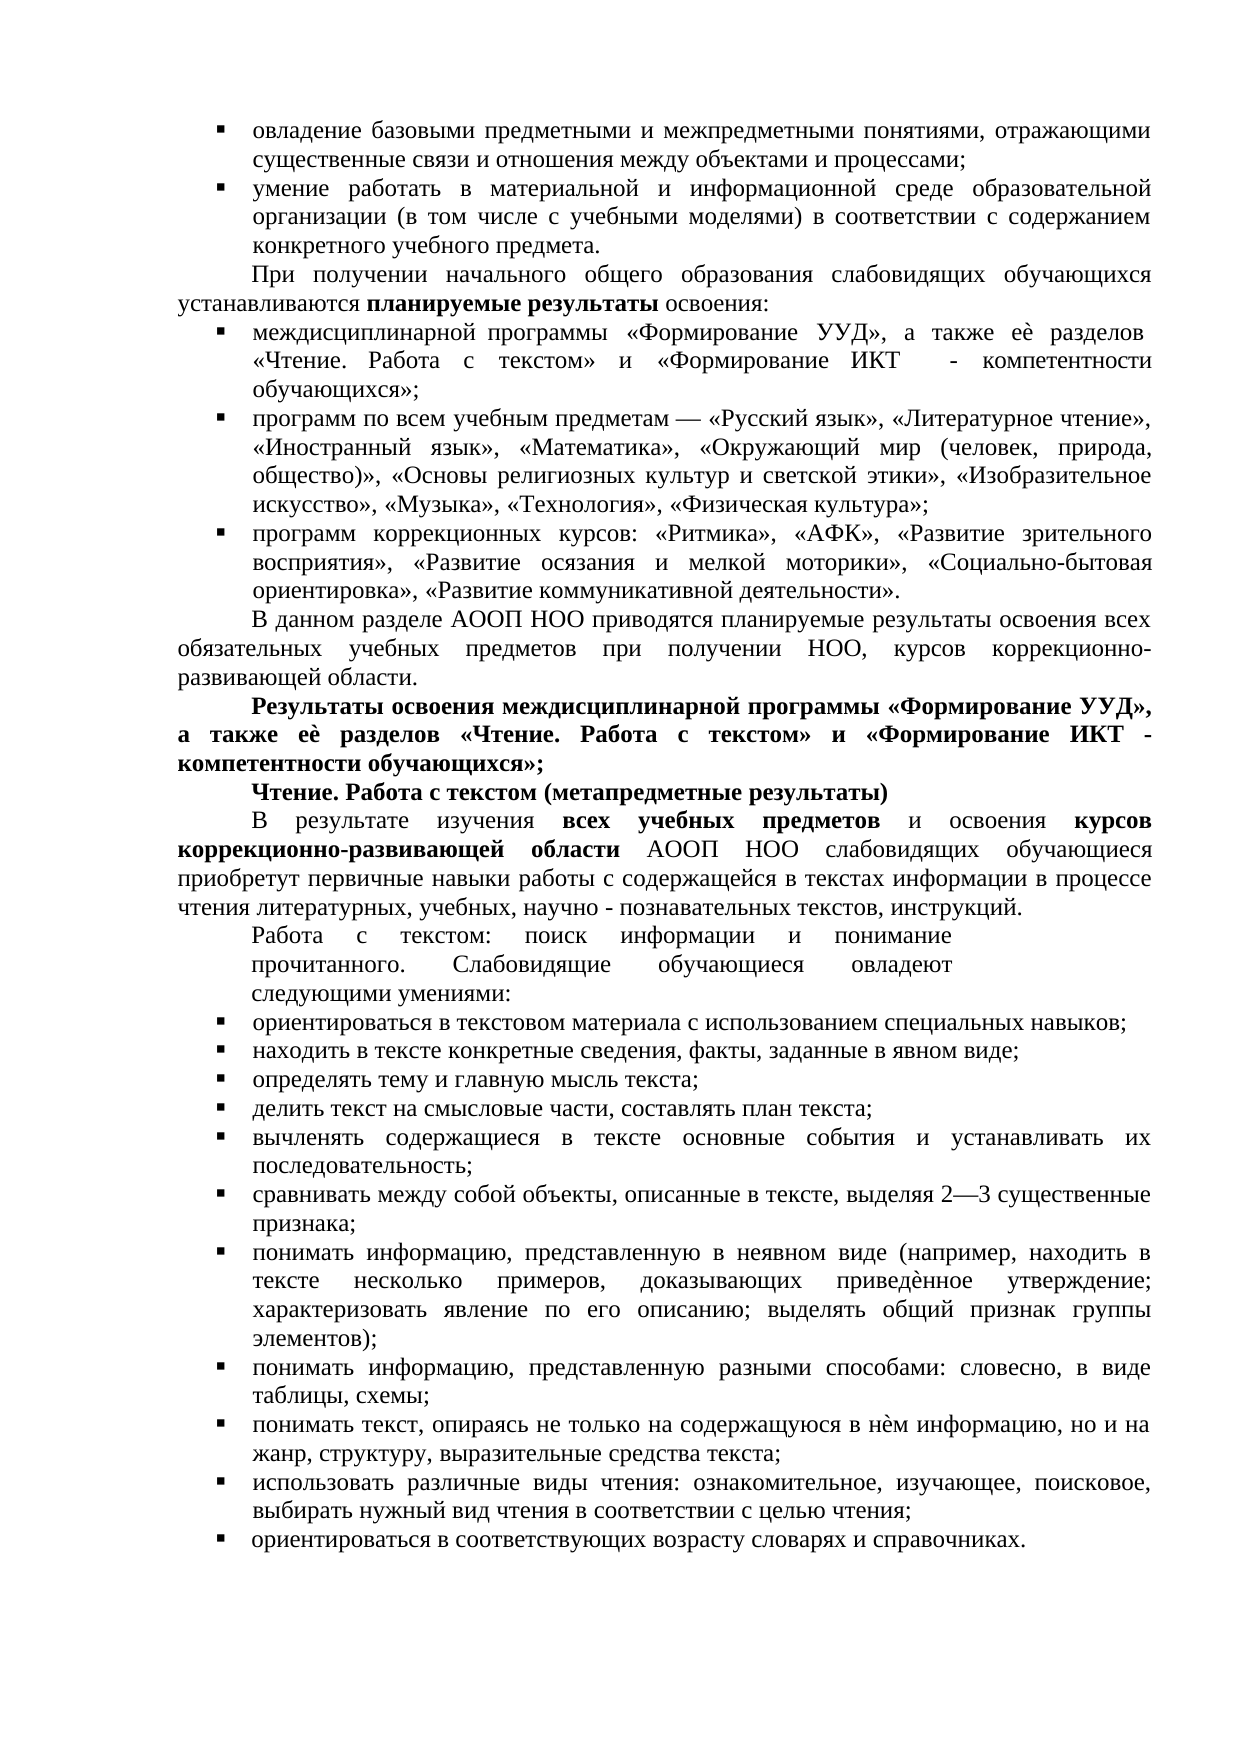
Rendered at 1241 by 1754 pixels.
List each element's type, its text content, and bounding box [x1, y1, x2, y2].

text Работа с текстом: поиск информации и понимание прочитанного. Слабовидящие обучающиеся овладеют следующими умениями: [251, 921, 952, 1007]
list использовать различные виды чтения: ознакомительное, изучающее, поисковое, выбирать нужный вид чтения в соответствии с целью чтения; [215, 1467, 1151, 1524]
list определять тему и главную мысль текста; [215, 1064, 1176, 1093]
text В результате изучения всех учебных предметов и освоения курсов коррекционно-развивающей области АООП НОО слабовидящих обучающиеся приобретут первичные навыки работы с содержащейся в текстах информации в процессе чтения литературных, учебных, научно - познавательных текстов, инструкций. [177, 806, 1152, 921]
list понимать текст, опираясь не только на содержащуюся в нѐм информацию, но и на жанр, структуру, выразительные средства текста; [215, 1409, 1151, 1467]
text «Иностранный язык», «Математика», «Окружающий мир (человек, природа, общество)», «Основы религиозных культур и светской этики», «Изобразительное искусство», «Музыка», «Технология», «Физическая культура»; [252, 432, 1152, 518]
list междисциплинарной программы «Формирование УУД», а также еѐ разделов [215, 317, 1176, 345]
text В данном разделе АООП НОО приводятся планируемые результаты освоения всех обязательных учебных предметов при получении НОО, курсов коррекционно-развивающей области. [177, 604, 1152, 690]
list умение работать в материальной и информационной среде образовательной организации (в том числе с учебными моделями) в соответствии с содержанием конкретного учебного предмета. [215, 173, 1152, 259]
text При получении начального общего образования слабовидящих обучающихся устанавливаются планируемые результаты освоения: [177, 259, 1152, 317]
list понимать информацию, представленную разными способами: словесно, в виде таблицы, схемы; [215, 1352, 1151, 1409]
list находить в тексте конкретные сведения, факты, заданные в явном виде; [215, 1036, 1176, 1064]
text Чтение. Работа с текстом (метапредметные результаты) [251, 777, 1176, 806]
list овладение базовыми предметными и межпредметными понятиями, отражающими существенные связи и отношения между объектами и процессами; [215, 115, 1151, 173]
list программ коррекционных курсов: «Ритмика», «АФК», «Развитие зрительного восприятия», «Развитие осязания и мелкой моторики», «Социально-бытовая ориентировка», «Развитие коммуникативной деятельности». [215, 518, 1152, 604]
list делить текст на смысловые части, составлять план текста; [215, 1093, 1176, 1122]
list вычленять содержащиеся в тексте основные события и устанавливать их последовательность; [215, 1122, 1151, 1179]
list понимать информацию, представленную в неявном виде (например, находить в тексте несколько примеров, доказывающих приведѐнное утверждение; характеризовать явление по его описанию; выделять общий признак группы элементов); [215, 1237, 1152, 1352]
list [215, 1524, 1027, 1553]
subtitle Результаты освоения междисциплинарной программы «Формирование УУД», а также еѐ разделов «Чтение. Работа с текстом» и «Формирование ИКТ - компетентности обучающихся»; [177, 691, 1152, 777]
text «Чтение. Работа с текстом» и «Формирование ИКТ - компетентности обучающихся»; [252, 345, 1152, 403]
list ориентироваться в текстовом материала с использованием специальных навыков; [215, 1007, 1176, 1036]
list сравнивать между собой объекты, описанные в тексте, выделяя 2—3 существенные признака; [215, 1179, 1152, 1237]
list программ по всем учебным предметам — «Русский язык», «Литературное чтение», [215, 403, 1176, 432]
